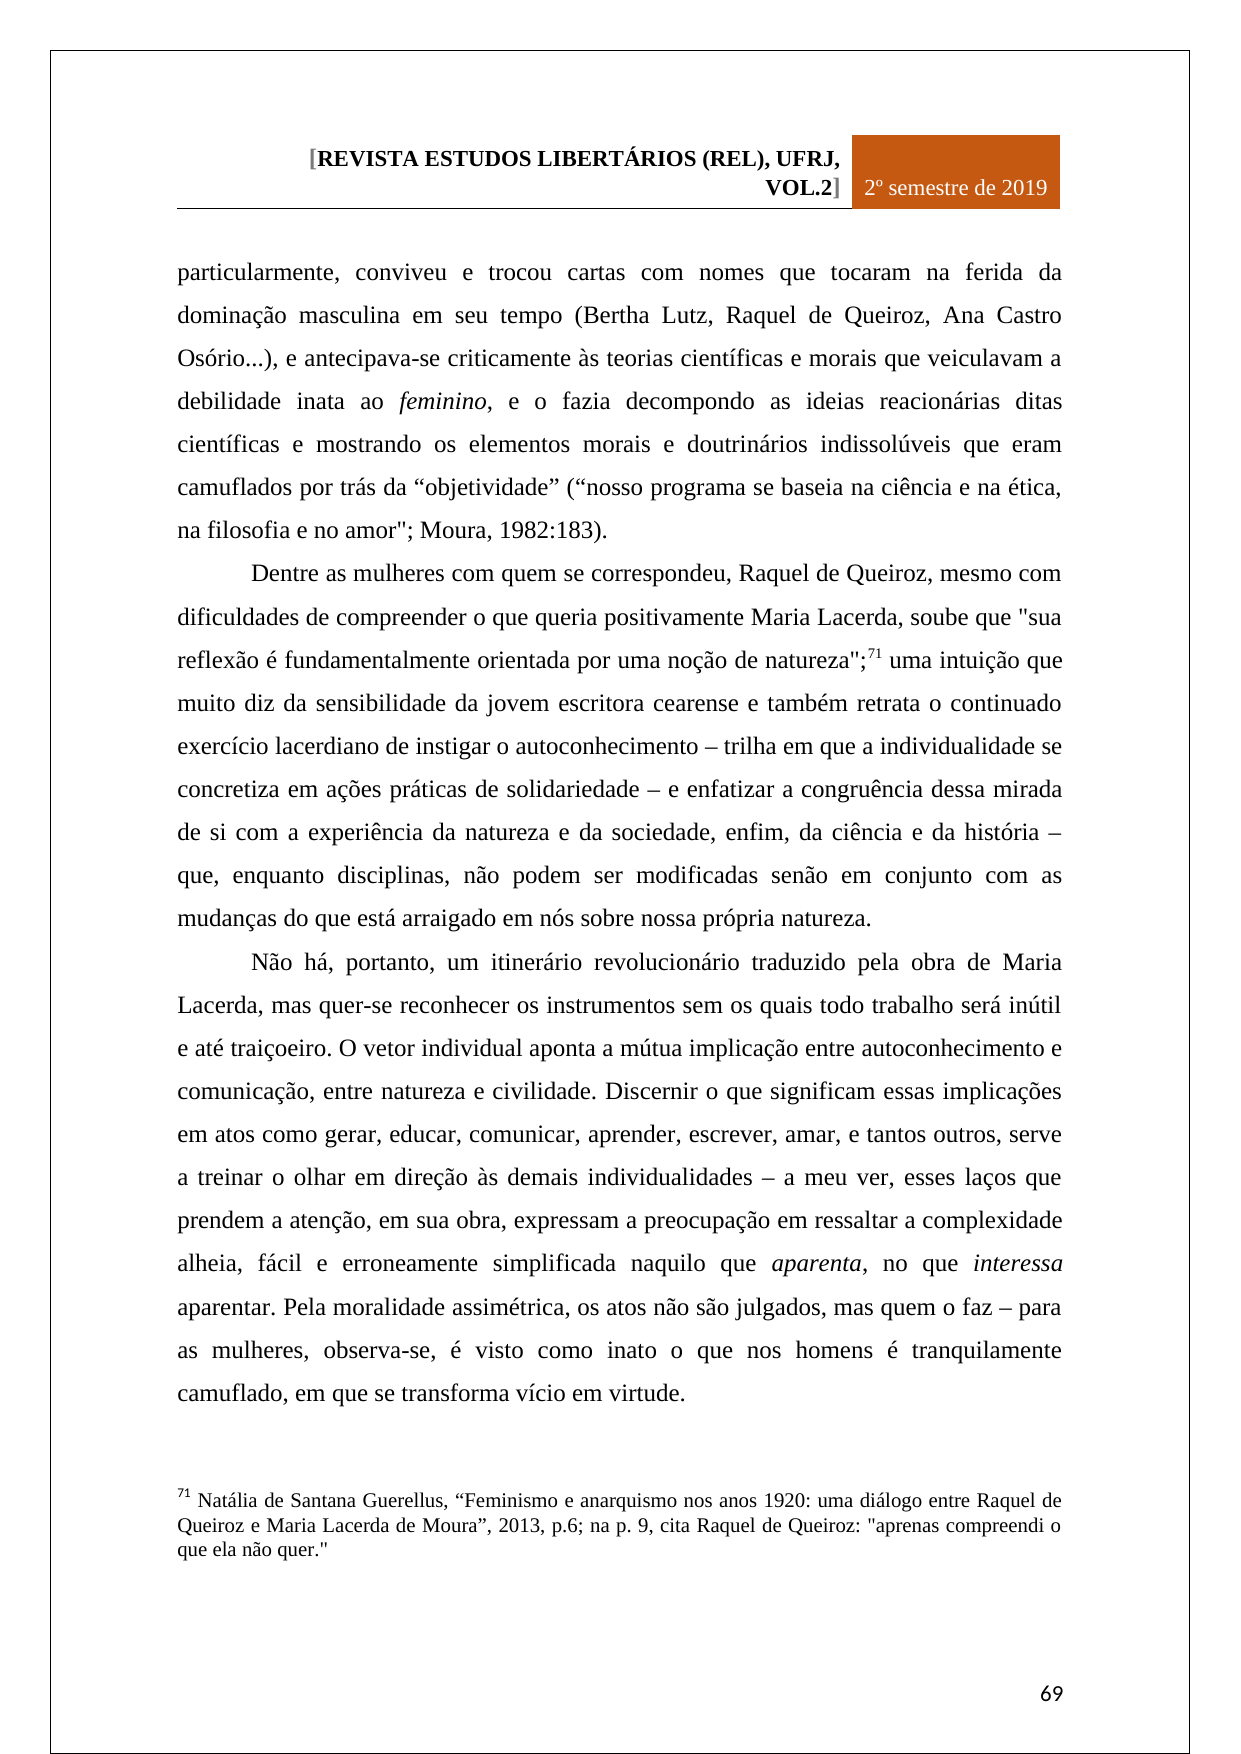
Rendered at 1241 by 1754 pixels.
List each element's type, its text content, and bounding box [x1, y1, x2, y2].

text Não há, portanto, um itinerário revolucionário traduzido pela obra de Maria Lacerda, mas quer-se reconhecer os instrumentos sem os quais todo trabalho será inútil e até traiçoeiro. O vetor individual aponta a mútua implicação entre autoconhecimento e comunicação, entre natureza e civilidade. Discernir o que significam essas implicações em atos como gerar, educar, comunicar, aprender, escrever, amar, e tantos outros, serve a treinar o olhar em direção às demais individualidades – a meu ver, esses laços que prendem a atenção, em sua obra, expressam a preocupação em ressaltar a complexidade alheia, fácil e erroneamente simplificada naquilo que aparenta, no que interessa aparentar. Pela moralidade assimétrica, os atos não são julgados, mas quem o faz – para as mulheres, observa-se, é visto como inato o que nos homens é tranquilamente camuflado, em que se transforma vício em virtude. [177, 947, 1063, 1407]
text Dentre as mulheres com quem se correspondeu, Raquel de Queiroz, mesmo com dificuldades de compreender o que queria positivamente Maria Lacerda, soube que "sua reflexão é fundamentalmente orientada por uma noção de natureza"; uma intuição que muito diz da sensibilidade da jovem escritora cearense e também retrata o continuado exercício lacerdiano de instigar o autoconhecimento – trilha em que a individualidade se concretiza em ações práticas de solidariedade – e enfatizar a congruência dessa mirada de si com a experiência da natureza e da sociedade, enfim, da ciência e da história – que, enquanto disciplinas, não podem ser modificadas senão em conjunto com as mudanças do que está arraigado em nós sobre nossa própria natureza. [177, 558, 1063, 932]
text Essas agressões especialmente forjadas para as mulheres já vinham sendo denunciadas há tempo. No Brasil, mas não apenas, isso ainda não trazia consigo todo o trabalho de reperspectivação histórica da luta das mulheres – um projeto como este respira sozinho apenas nos anos 70, com a chamada Segunda Onda. Maria Lacerda, particularmente, conviveu e trocou cartas com nomes que tocaram na ferida da dominação masculina em seu tempo (Bertha Lutz, Raquel de Queiroz, Ana Castro Osório...), e antecipava-se criticamente às teorias científicas e morais que veiculavam a debilidade inata ao feminino, e o fazia decompondo as ideias reacionárias ditas científicas e mostrando os elementos morais e doutrinários indissolúveis que eram camuflados por trás da “objetividade” (“nosso programa se baseia na ciência e na ética, na filosofia e no amor"; Moura, 1982:183). [177, 257, 1063, 544]
